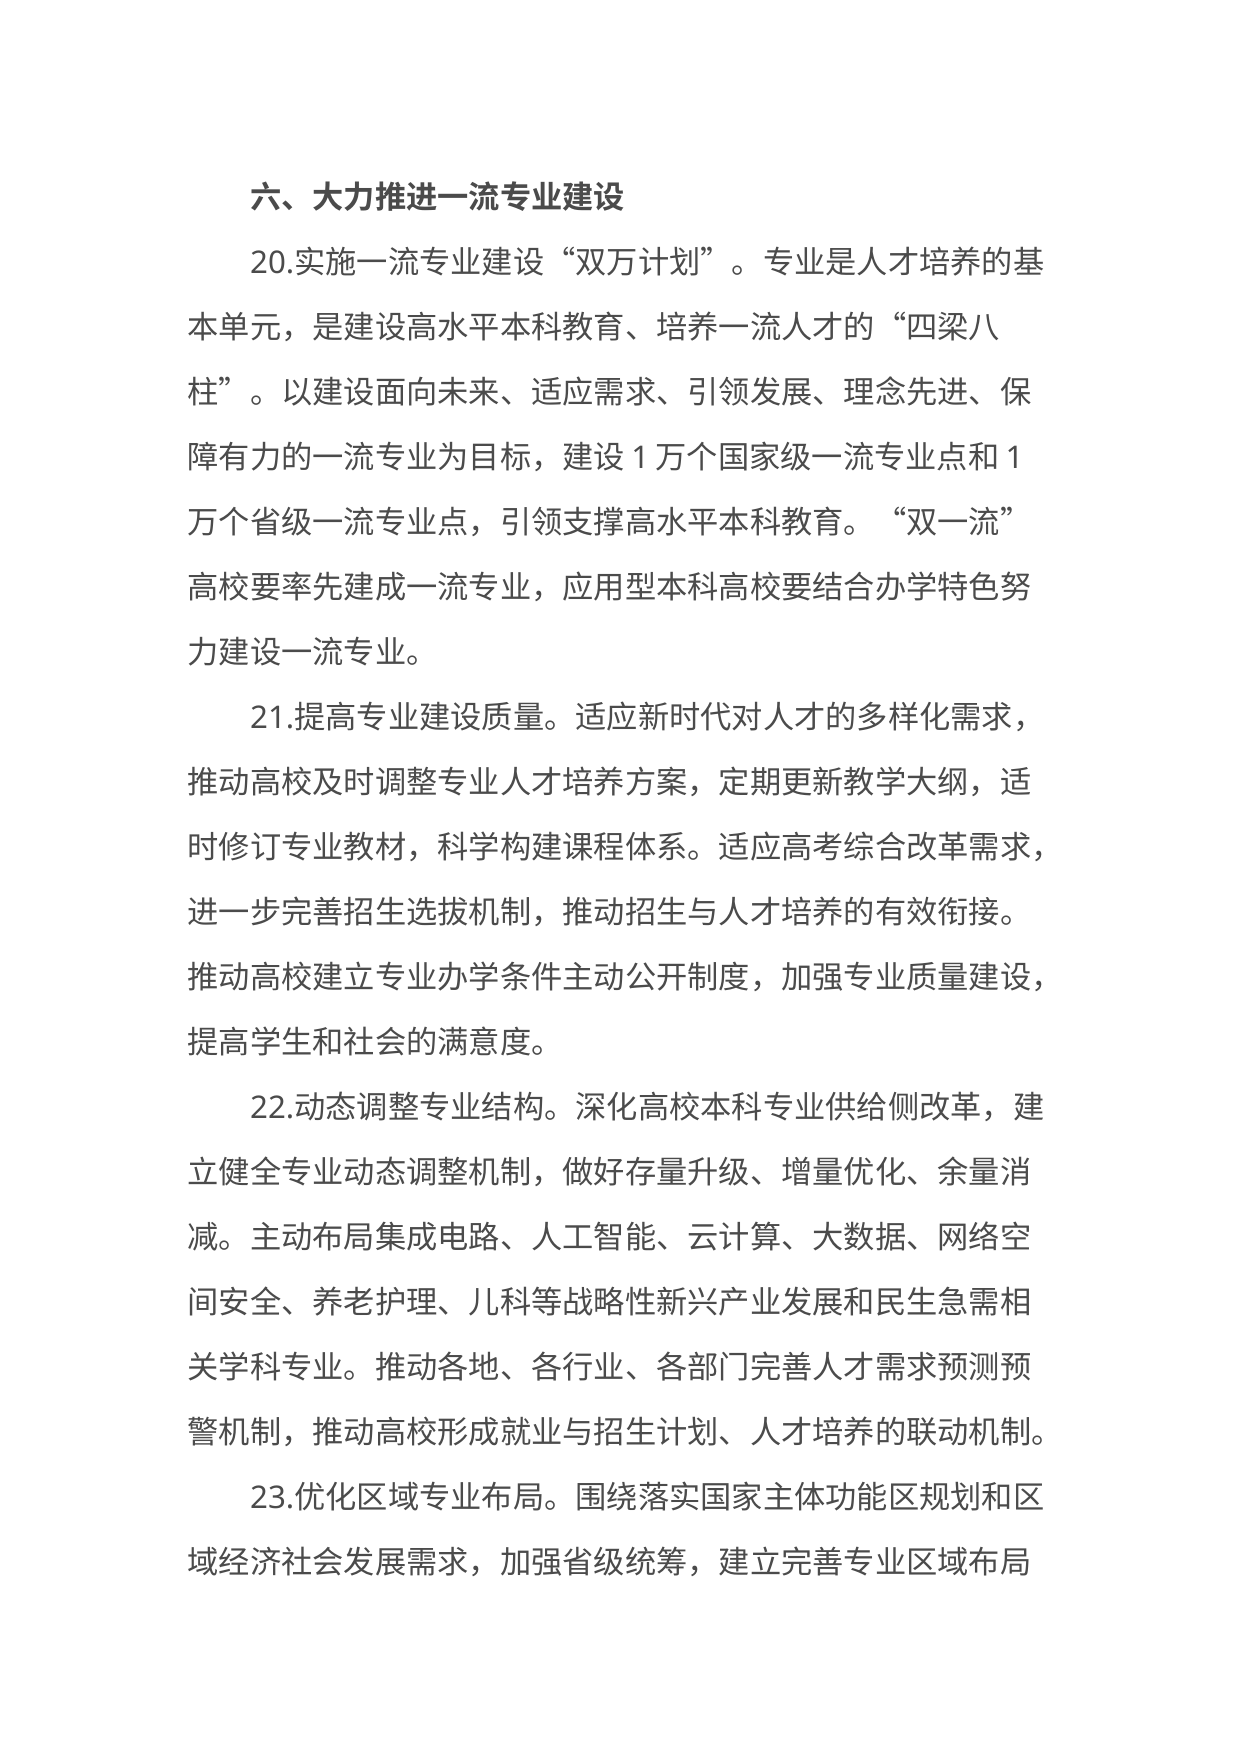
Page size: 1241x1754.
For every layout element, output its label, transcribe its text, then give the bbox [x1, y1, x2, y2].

text 21.提高专业建设质量。适应新时代对人才的多样化需求，推动高校及时调整专业人才培养方案，定期更新教学大纲，适时修订专业教材，科学构建课程体系。适应高考综合改革需求，进一步完善招生选拔机制，推动招生与人才培养的有效衔接。推动高校建立专业办学条件主动公开制度，加强专业质量建设，提高学生和社会的满意度。 [187, 682, 1053, 1072]
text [187, 1462, 1053, 1592]
text 22.动态调整专业结构。深化高校本科专业供给侧改革，建立健全专业动态调整机制，做好存量升级、增量优化、余量消减。主动布局集成电路、人工智能、云计算、大数据、网络空间安全、养老护理、儿科等战略性新兴产业发展和民生急需相关学科专业。推动各地、各行业、各部门完善人才需求预测预警机制，推动高校形成就业与招生计划、人才培养的联动机制。 [187, 1072, 1053, 1462]
text 20.实施一流专业建设“双万计划”。专业是人才培养的基本单元，是建设高水平本科教育、培养一流人才的“四梁八柱”。以建设面向未来、适应需求、引领发展、理念先进、保障有力的一流专业为目标，建设1万个国家级一流专业点和1万个省级一流专业点，引领支撑高水平本科教育。“双一流”高校要率先建成一流专业，应用型本科高校要结合办学特色努力建设一流专业。 [187, 227, 1053, 682]
text 六、大力推进一流专业建设 [187, 162, 1053, 227]
